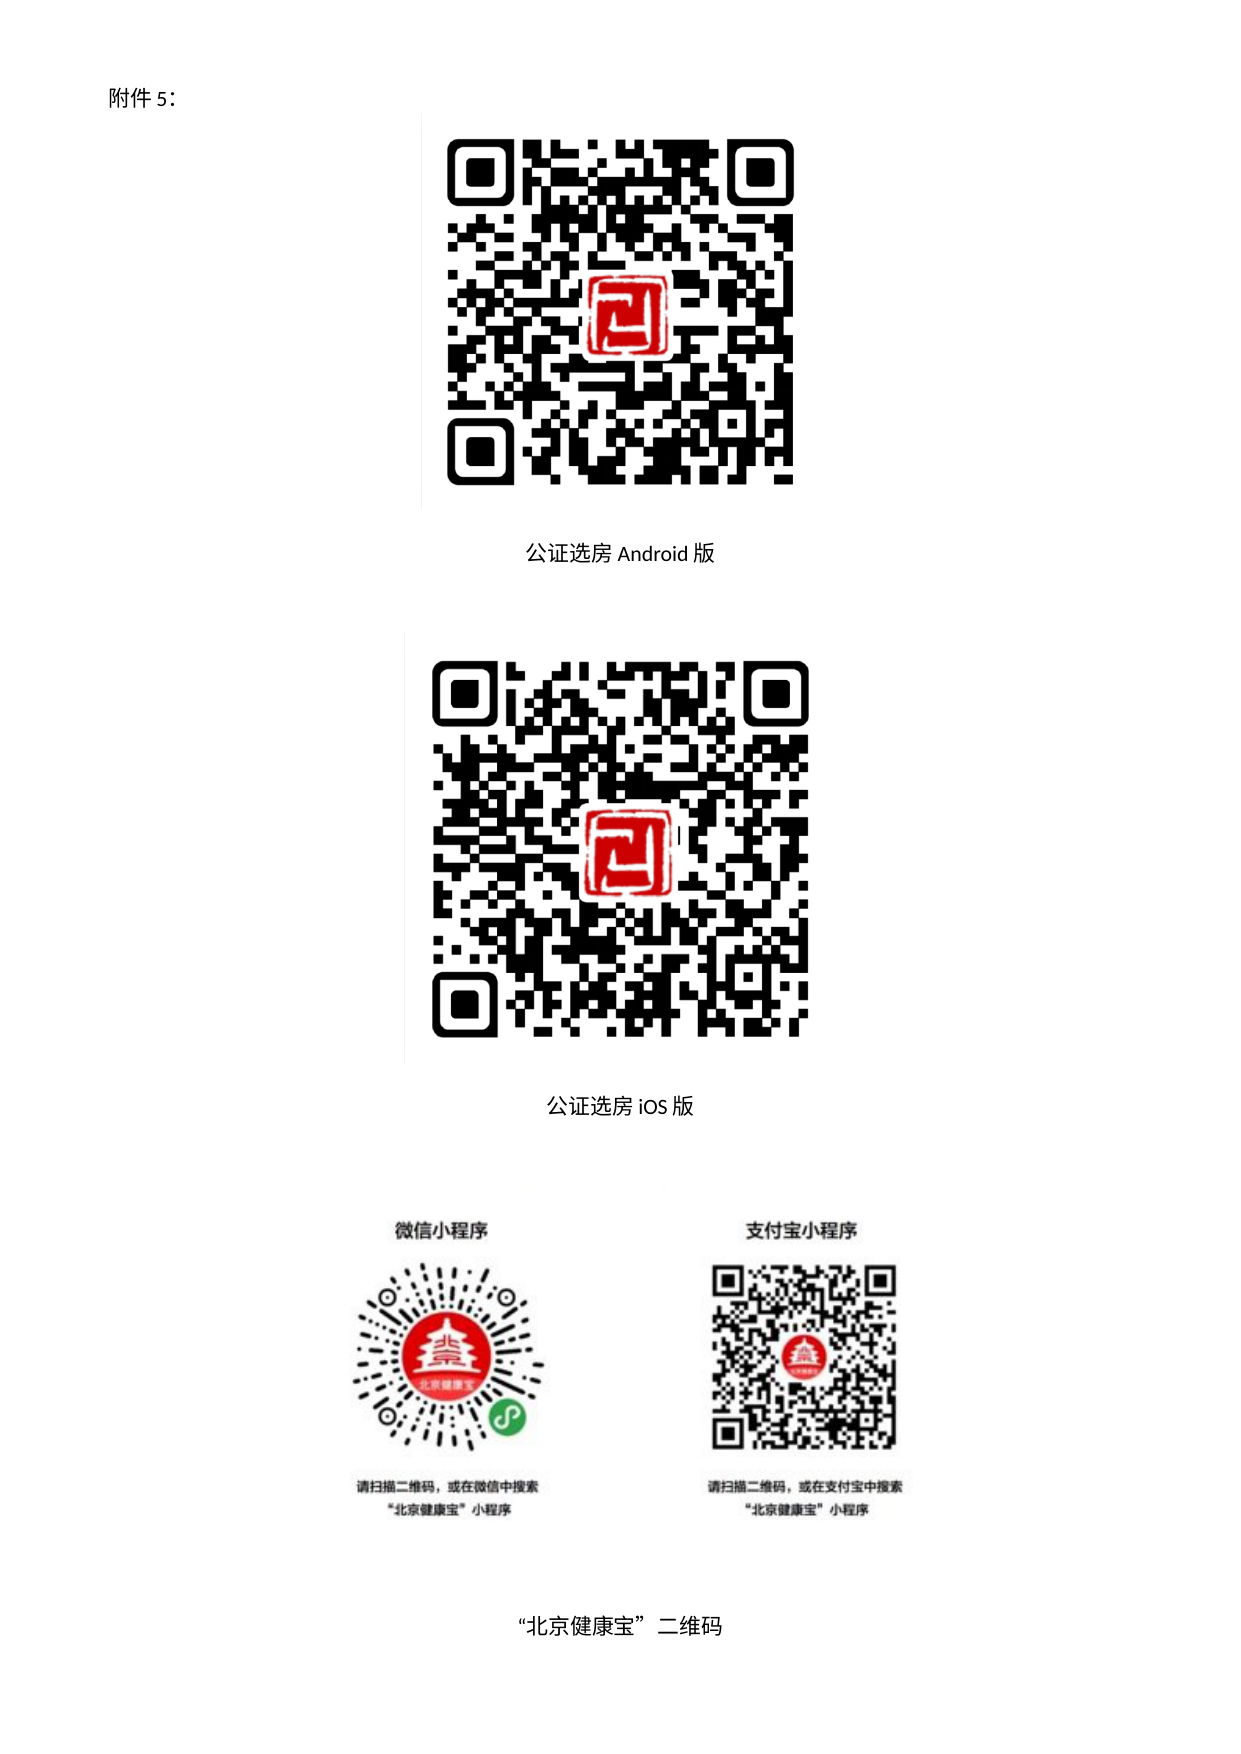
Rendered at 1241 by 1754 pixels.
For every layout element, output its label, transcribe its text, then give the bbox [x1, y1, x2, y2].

picture [404, 633, 836, 1064]
text “北京健康宝”二维码 [75, 1608, 1165, 1641]
picture [286, 1185, 954, 1544]
text 附件5： [75, 81, 1165, 113]
text 公证选房iOS版 [75, 1088, 1165, 1121]
text 公证选房Android版 [75, 536, 1165, 568]
picture [421, 113, 819, 510]
